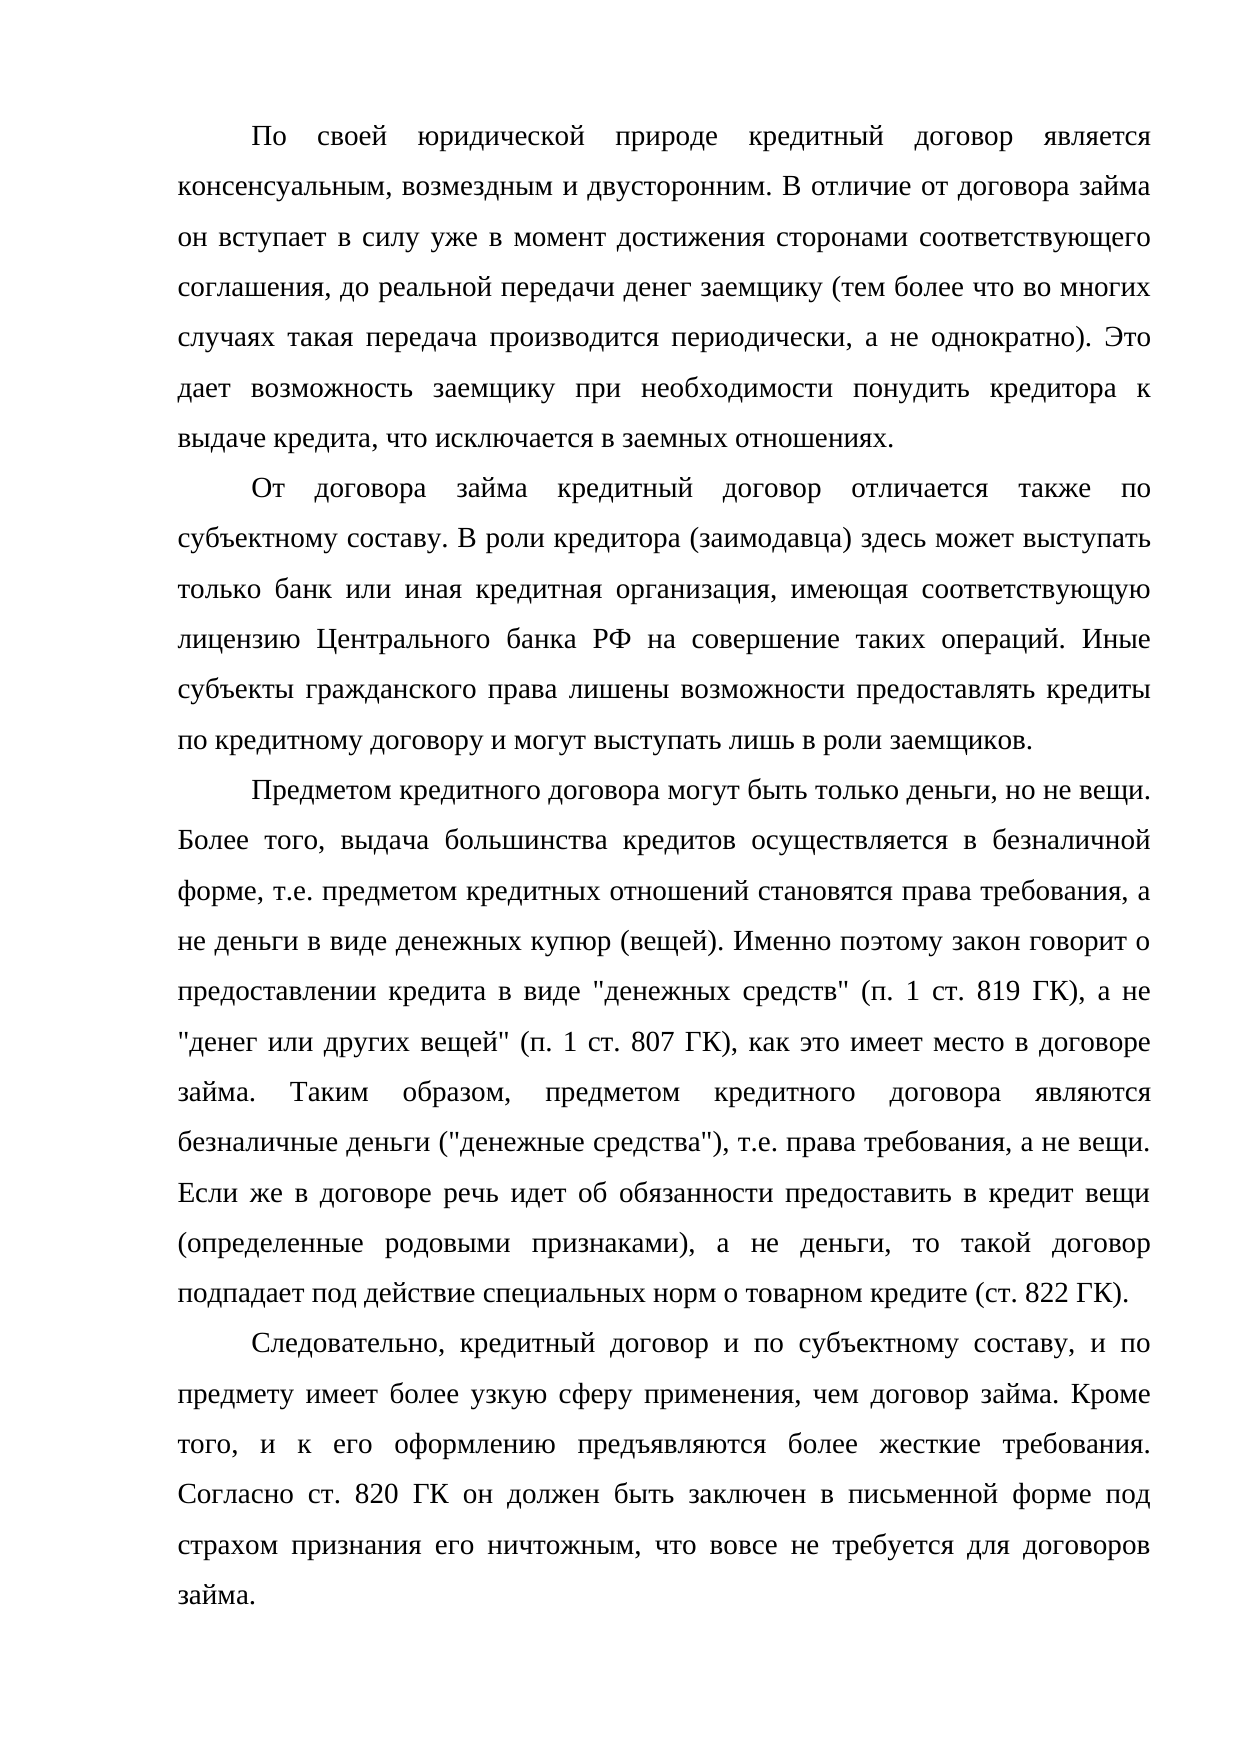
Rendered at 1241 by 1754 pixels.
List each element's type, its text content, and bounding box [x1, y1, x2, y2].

text Следовательно, кредитный договор и по субъектному составу, и по предмету имеет более узкую сферу применения, чем договор займа. Кроме того, и к его оформлению предъявляются более жесткие требования. Согласно ст. 820 ГК он должен быть заключен в письменной форме под страхом признания его ничтожным, что вовсе не требуется для договоров займа. [177, 1326, 1152, 1611]
text По своей юридической природе кредитный договор является консенсуальным, возмездным и двусторонним. В отличие от договора займа он вступает в силу уже в момент достижения сторонами соответствующего соглашения, до реальной передачи денег заемщику (тем более что во многих случаях такая передача производится периодически, а не однократно). Это дает возможность заемщику при необходимости понудить кредитора к выдаче кредита, что исключается в заемных отношениях. [177, 118, 1152, 453]
text От договора займа кредитный договор отличается также по субъектному составу. В роли кредитора (заимодавца) здесь может выступать только банк или иная кредитная организация, имеющая соответствующую лицензию Центрального банка РФ на совершение таких операций. Иные субъекты гражданского права лишены возможности предоставлять кредиты по кредитному договору и могут выступать лишь в роли заемщиков. [177, 470, 1152, 755]
text Предметом кредитного договора могут быть только деньги, но не вещи. Более того, выдача большинства кредитов осуществляется в безналичной форме, т.е. предметом кредитных отношений становятся права требования, а не деньги в виде денежных купюр (вещей). Именно поэтому закон говорит о предоставлении кредита в виде "денежных средств" (п. 1 ст. 819 ГК), а не "денег или других вещей" (п. 1 ст. 807 ГК), как это имеет место в договоре займа. Таким образом, предметом кредитного договора являются безналичные деньги ("денежные средства"), т.е. права требования, а не вещи. Если же в договоре речь идет об обязанности предоставить в кредит вещи (определенные родовыми признаками), а не деньги, то такой договор подпадает под действие специальных норм о товарном кредите (ст. 822 ГК). [177, 772, 1152, 1309]
